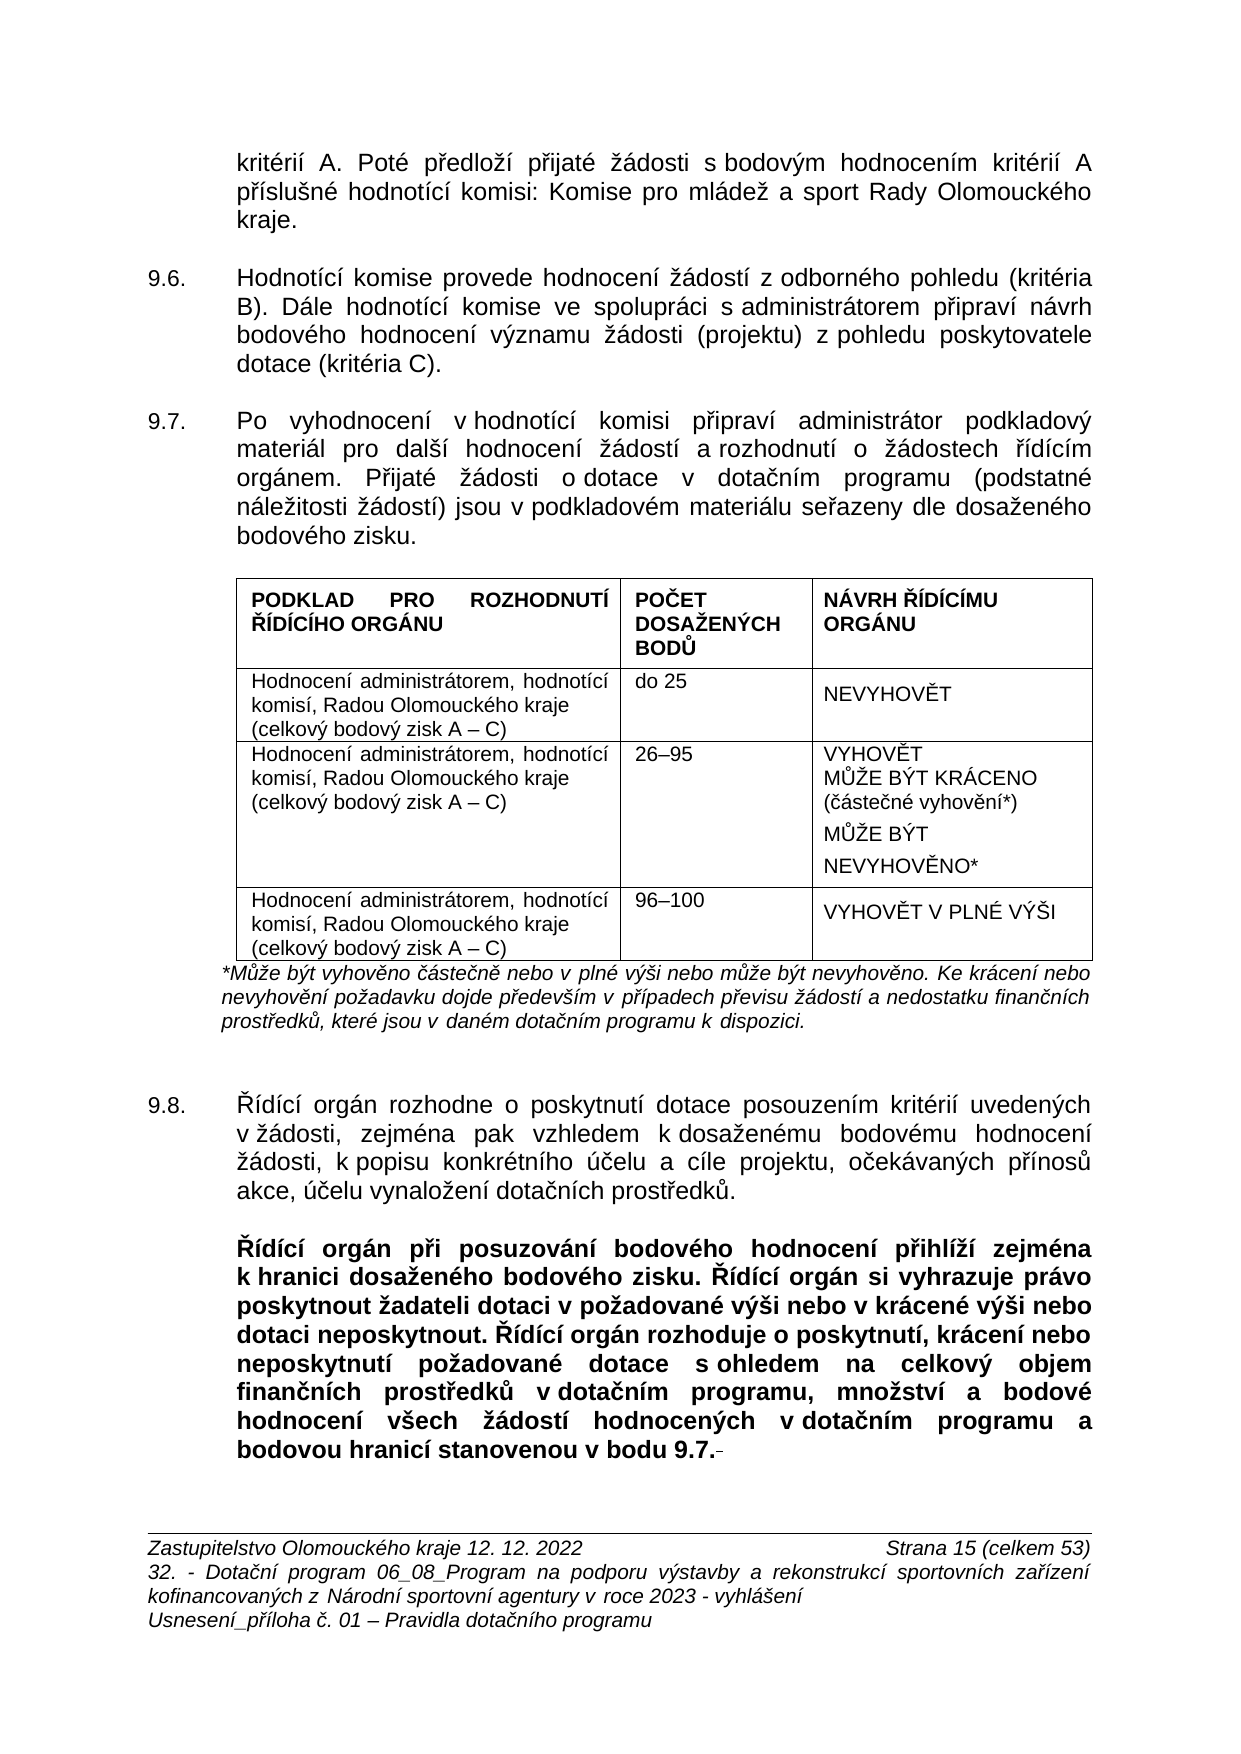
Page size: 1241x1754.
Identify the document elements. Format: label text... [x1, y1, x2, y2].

table_cell Hodnocení administrátorem, hodnotící komisí, Radou Olomouckého kraje (celkový bodový zisk A – C) [237, 742, 620, 887]
table_header Návrh řídícímu ORgánu [813, 579, 1092, 668]
table_header PODKLAD PRO ROZHODNUTÍ ŘÍDÍCÍHO ORGÁNU [237, 579, 620, 668]
table_cell VYHOVĚT MŮŽE BÝT KRÁCENO (částečné vyhovění*) MŮŽE BÝT NEVYHOVĚNO* [813, 742, 1092, 887]
table_cell do 25 [621, 669, 812, 741]
table_cell Hodnocení administrátorem, hodnotící komisí, Radou Olomouckého kraje (celkový bodový zisk A – C) [237, 888, 620, 959]
table_header Počet DOSAŽENÝCH bodů [621, 579, 812, 668]
text Řídící orgán při posuzování bodového hodnocení přihlíží zejména k hranici dosaženého bodového zisku. Řídící orgán si vyhrazuje právo poskytnout žadateli dotaci v požadované výši nebo v krácené výši nebo dotaci neposkytnout. Řídící orgán rozhoduje o poskytnutí, krácení nebo neposkytnutí požadované dotace s ohledem na celkový objem finančních prostředků v dotačním programu, množství a bodové hodnocení všech žádostí hodnocených v dotačním programu a bodovou hranicí stanovenou v bodu 9.7. [148, 1234, 1092, 1464]
table_cell VYHOVĚT V PLNÉ VÝŠI [813, 888, 1092, 959]
list Po vyhodnocení v hodnotící komisi připraví administrátor podkladový materiál pro další hodnocení žádostí a rozhodnutí o žádostech řídícím orgánem. Přijaté žádosti o dotace v dotačním programu (podstatné náležitosti žádostí) jsou v podkladovém materiálu seřazeny dle dosaženého bodového zisku. [148, 406, 1092, 549]
table_cell Hodnocení administrátorem, hodnotící komisí, Radou Olomouckého kraje (celkový bodový zisk A – C) [237, 669, 620, 741]
table_cell NEVYHOVĚT [813, 669, 1092, 741]
table_cell 96–100 [621, 888, 812, 959]
table_cell 26–95 [621, 742, 812, 887]
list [148, 148, 1092, 234]
text *Může být vyhověno částečně nebo v plné výši nebo může být nevyhověno. Ke krácení nebo nevyhovění požadavku dojde především v případech převisu žádostí a nedostatku finančních prostředků, které jsou v daném dotačním programu k dispozici. [221, 961, 1092, 1032]
list Řídící orgán rozhodne o poskytnutí dotace posouzením kritérií uvedených v žádosti, zejména pak vzhledem k dosaženému bodovému hodnocení žádosti, k popisu konkrétního účelu a cíle projektu, očekávaných přínosů akce, účelu vynaložení dotačních prostředků. [148, 1090, 1092, 1205]
list Hodnotící komise provede hodnocení žádostí z odborného pohledu (kritéria B). Dále hodnotící komise ve spolupráci s administrátorem připraví návrh bodového hodnocení významu žádosti (projektu) z pohledu poskytovatele dotace (kritéria C). [148, 263, 1092, 378]
